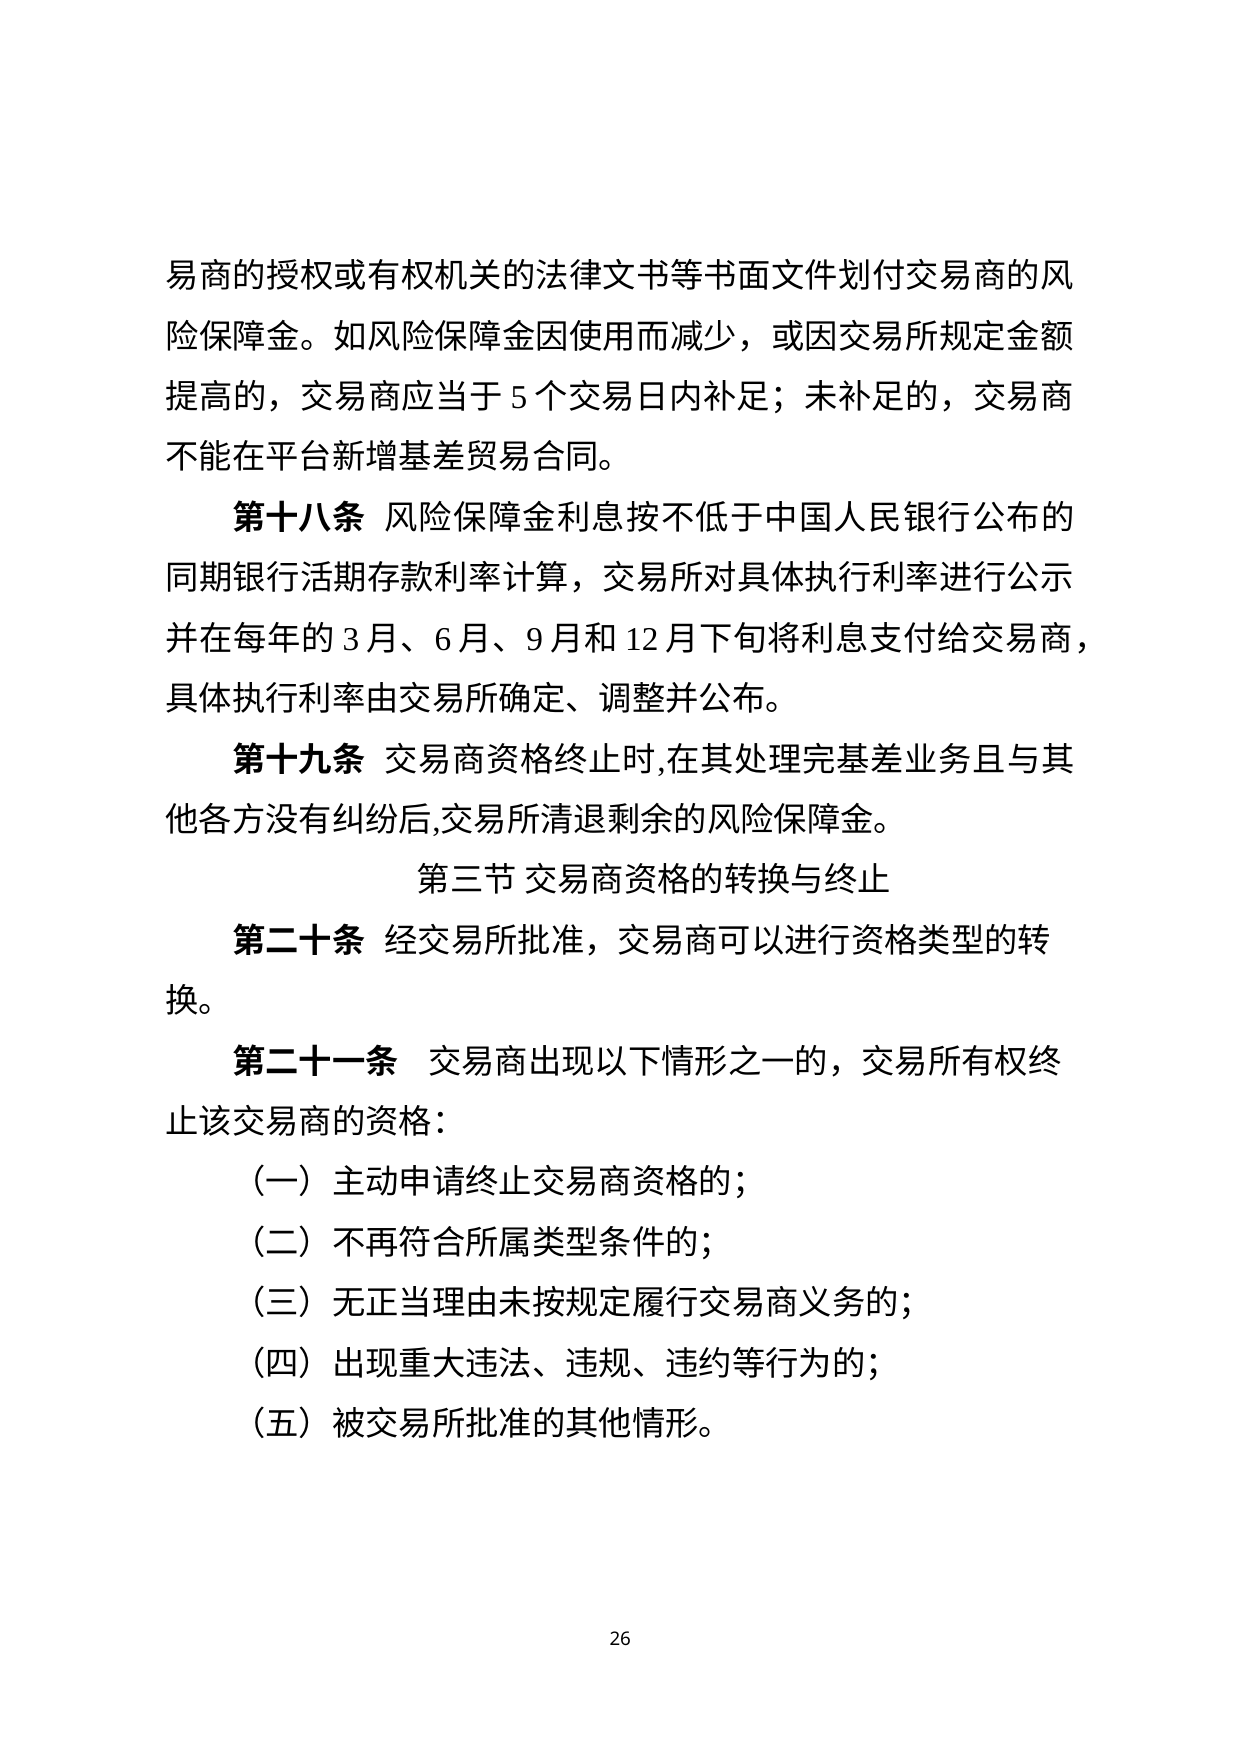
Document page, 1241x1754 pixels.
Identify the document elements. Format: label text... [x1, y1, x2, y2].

list 交易商出现以下情形之一的，交易所有权终止该交易商的资格： [165, 1025, 1075, 1146]
list 风险保障金利息按不低于中国人民银行公布的同期银行活期存款利率计算，交易所对具体执行利率进行公示并在每年的3月、6月、9月和12月下旬将利息支付给交易商，具体执行利率由交易所确定、调整并公布。 [165, 481, 1075, 723]
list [165, 239, 1075, 481]
list 被交易所批准的其他情形。 [165, 1387, 1075, 1448]
list 交易商资格终止时,在其处理完基差业务且与其他各方没有纠纷后,交易所清退剩余的风险保障金。 [165, 723, 1075, 843]
text 第三节 交易商资格的转换与终止 [165, 843, 1075, 904]
list 无正当理由未按规定履行交易商义务的； [165, 1266, 1075, 1327]
list 不再符合所属类型条件的； [165, 1206, 1075, 1266]
list 主动申请终止交易商资格的； [165, 1146, 1075, 1206]
list 出现重大违法、违规、违约等行为的； [165, 1327, 1075, 1387]
list 经交易所批准，交易商可以进行资格类型的转换。 [165, 904, 1075, 1025]
